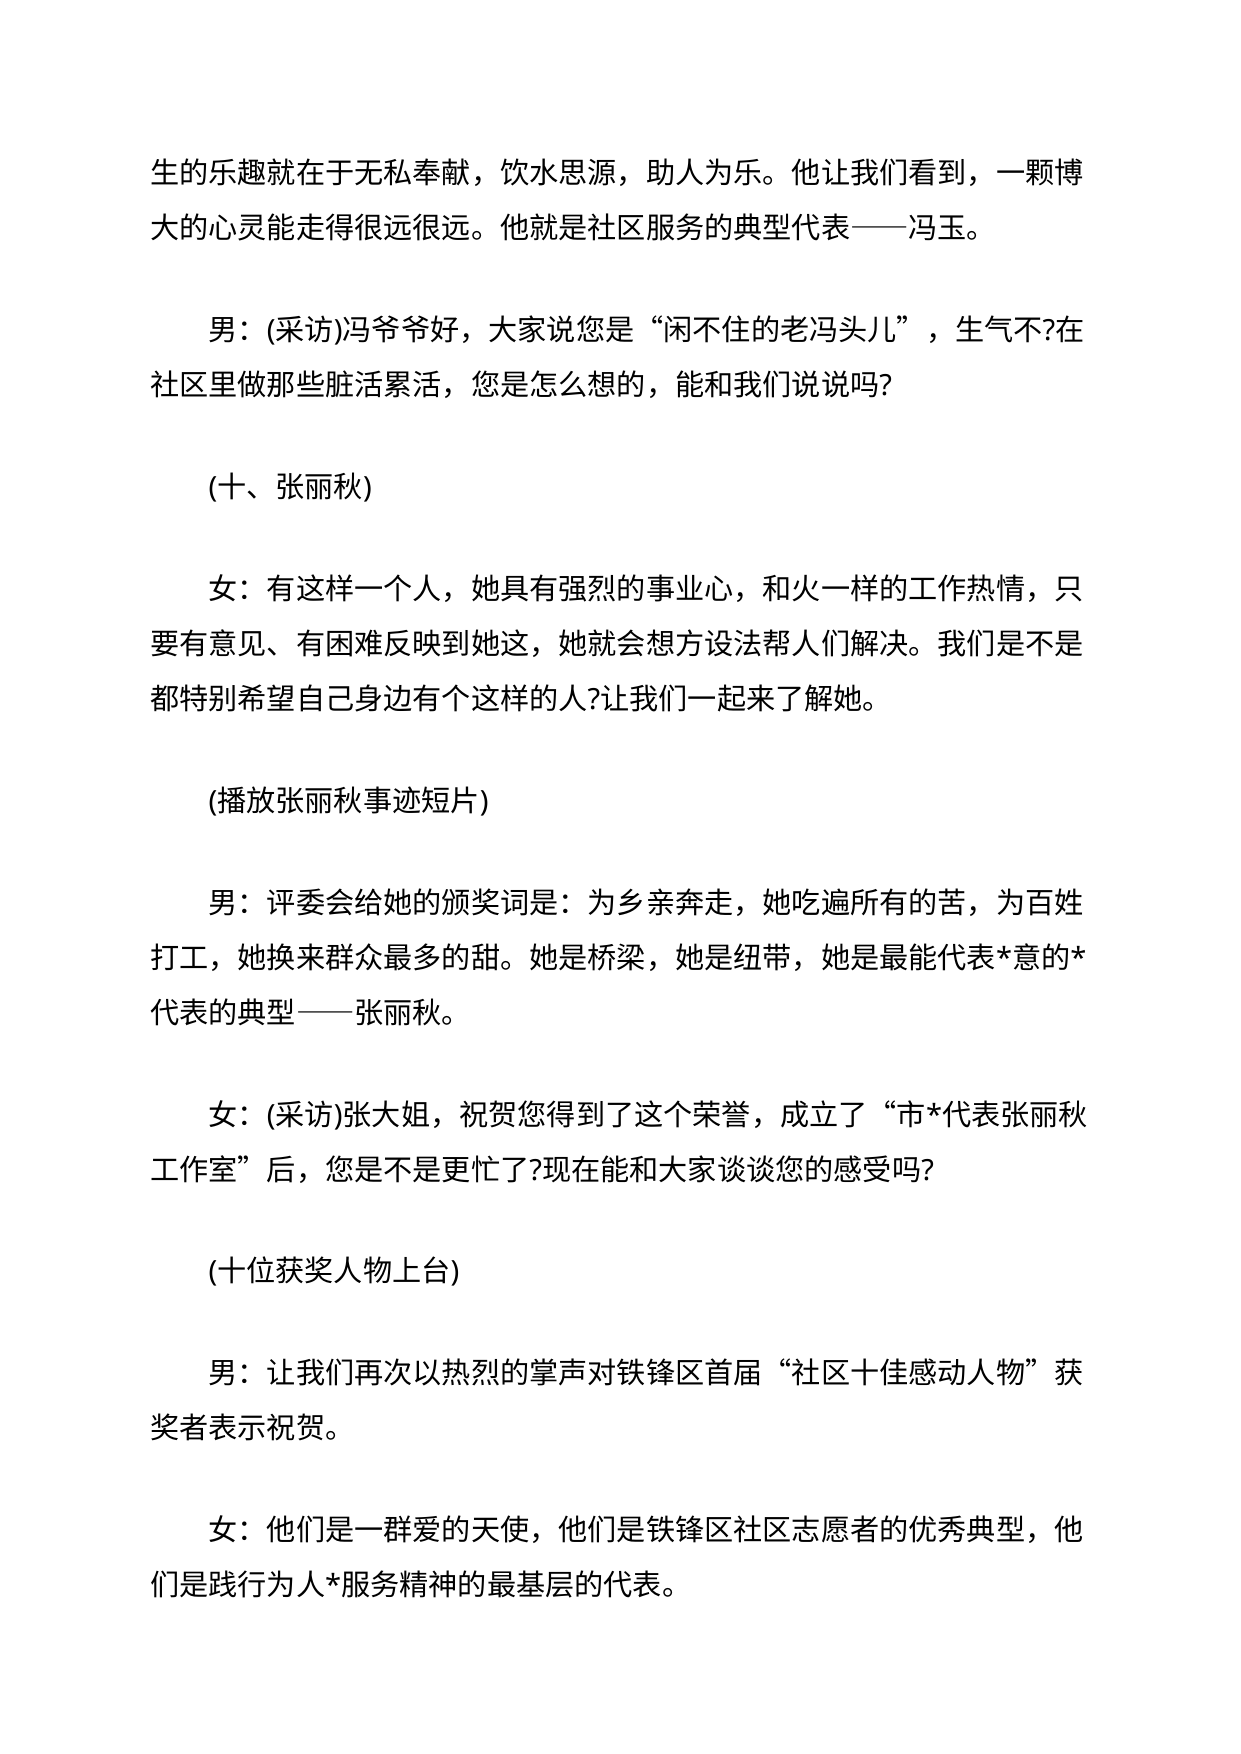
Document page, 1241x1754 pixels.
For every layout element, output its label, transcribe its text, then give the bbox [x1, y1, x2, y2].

text 男：(采访)冯爷爷好，大家说您是“闲不住的老冯头儿”，生气不?在社区里做那些脏活累活，您是怎么想的，能和我们说说吗? [150, 307, 1090, 404]
text 男：让我们再次以热烈的掌声对铁锋区首届“社区十佳感动人物”获奖者表示祝贺。 [150, 1350, 1090, 1447]
text 女：(采访)张大姐，祝贺您得到了这个荣誉，成立了“市*代表张丽秋工作室”后，您是不是更忙了?现在能和大家谈谈您的感受吗? [150, 1091, 1090, 1188]
text 男：评委会给她的颁奖词是：为乡亲奔走，她吃遍所有的苦，为百姓打工，她换来群众最多的甜。她是桥梁，她是纽带，她是最能代表*意的*代表的典型——张丽秋。 [150, 879, 1090, 1032]
text (十、张丽秋) [150, 464, 1090, 506]
text (十位获奖人物上台) [150, 1248, 1090, 1290]
text 女：他们是一群爱的天使，他们是铁锋区社区志愿者的优秀典型，他们是践行为人*服务精神的最基层的代表。 [150, 1507, 1090, 1604]
text 女：有这样一个人，她具有强烈的事业心，和火一样的工作热情，只要有意见、有困难反映到她这，她就会想方设法帮人们解决。我们是不是都特别希望自己身边有个这样的人?让我们一起来了解她。 [150, 566, 1090, 718]
text (播放张丽秋事迹短片) [150, 777, 1090, 820]
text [150, 150, 1090, 247]
